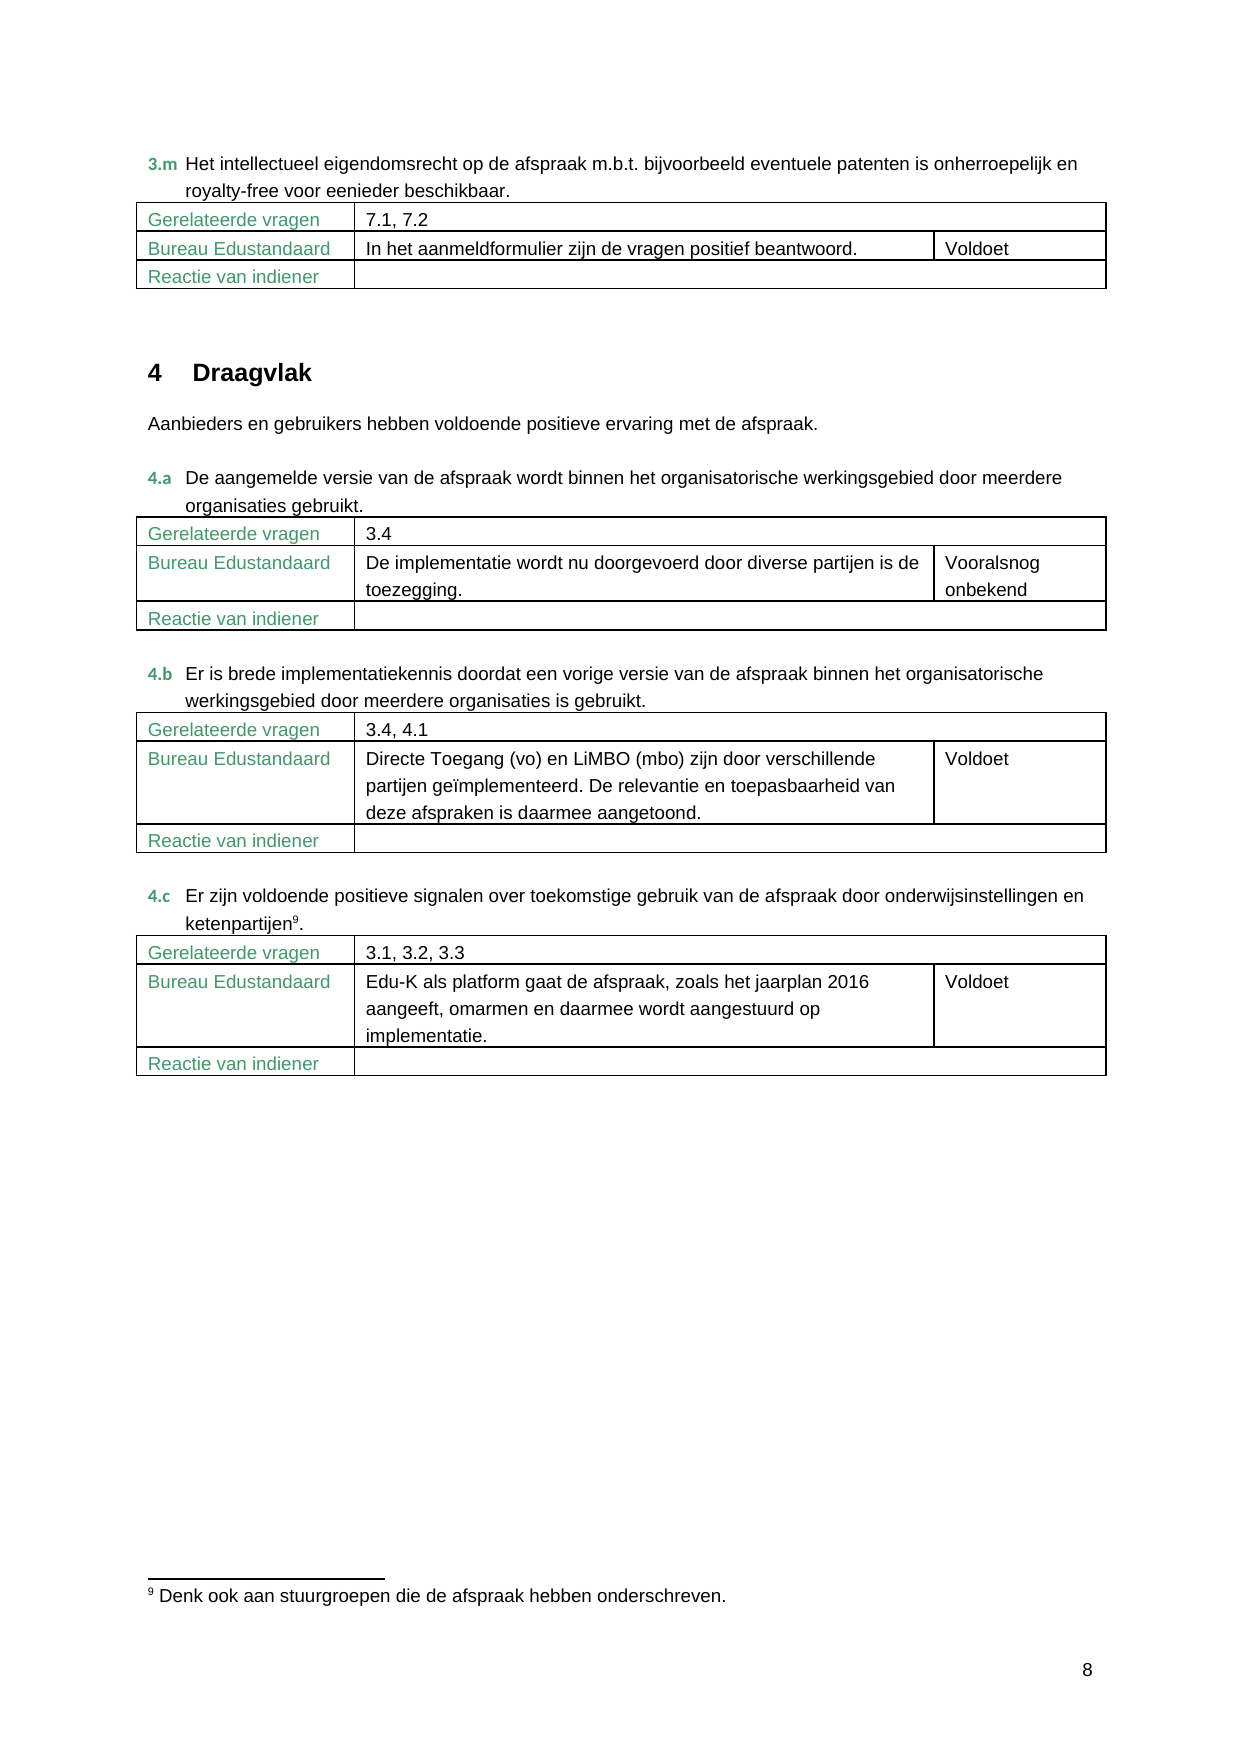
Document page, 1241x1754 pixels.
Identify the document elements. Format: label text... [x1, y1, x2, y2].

table_cell Voldoet [935, 232, 1105, 259]
table_cell Vooralsnog onbekend [935, 546, 1105, 600]
list Er zijn voldoende positieve signalen over toekomstige gebruik van de afspraak door onderwijsinstellingen en ketenpartijen. [148, 881, 1093, 935]
table_cell Bureau Edustandaard [137, 546, 354, 600]
table_cell [355, 1048, 1105, 1075]
list De aangemelde versie van de afspraak wordt binnen het organisatorische werkingsgebied door meerdere organisaties gebruikt. [148, 462, 1093, 516]
table_cell Directe Toegang (vo) en LiMBO (mbo) zijn door verschillende partijen geïmplementeerd. De relevantie en toepasbaarheid van deze afspraken is daarmee aangetoond. [355, 742, 933, 823]
table_cell Bureau Edustandaard [137, 742, 354, 823]
table_header 7.1, 7.2 [355, 203, 1105, 230]
list Er is brede implementatiekennis doordat een vorige versie van de afspraak binnen het organisatorische werkingsgebied door meerdere organisaties is gebruikt. [148, 658, 1093, 712]
table_cell In het aanmeldformulier zijn de vragen positief beantwoord. [355, 232, 933, 259]
table_cell Bureau Edustandaard [137, 232, 354, 259]
table_cell Edu-K als platform gaat de afspraak, zoals het jaarplan 2016 aangeeft, omarmen en daarmee wordt aangestuurd op implementatie. [355, 965, 933, 1046]
text Aanbieders en gebruikers hebben voldoende positieve ervaring met de afspraak. [148, 408, 1093, 435]
table_cell De implementatie wordt nu doorgevoerd door diverse partijen is de toezegging. [355, 546, 933, 600]
table_cell Voldoet [935, 965, 1105, 1046]
table_cell Reactie van indiener [137, 602, 354, 629]
table_cell Reactie van indiener [137, 1048, 354, 1075]
table_header 3.4, 4.1 [355, 713, 1105, 740]
table_header Gerelateerde vragen [137, 518, 354, 544]
table_cell Reactie van indiener [137, 825, 354, 852]
table_cell [355, 261, 1105, 288]
table_cell Reactie van indiener [137, 261, 354, 288]
table_header Gerelateerde vragen [137, 936, 354, 963]
table_header Gerelateerde vragen [137, 203, 354, 230]
list Het intellectueel eigendomsrecht op de afspraak m.b.t. bijvoorbeeld eventuele patenten is onherroepelijk en royalty-free voor eenieder beschikbaar. [148, 148, 1093, 202]
table_header 3.4 [355, 518, 1105, 544]
table_header 3.1, 3.2, 3.3 [355, 936, 1105, 963]
table_cell Bureau Edustandaard [137, 965, 354, 1046]
subtitle Draagvlak [148, 358, 1093, 387]
table_header Gerelateerde vragen [137, 713, 354, 740]
table_cell [355, 825, 1105, 852]
table_cell [355, 602, 1105, 629]
table_cell Voldoet [935, 742, 1105, 823]
